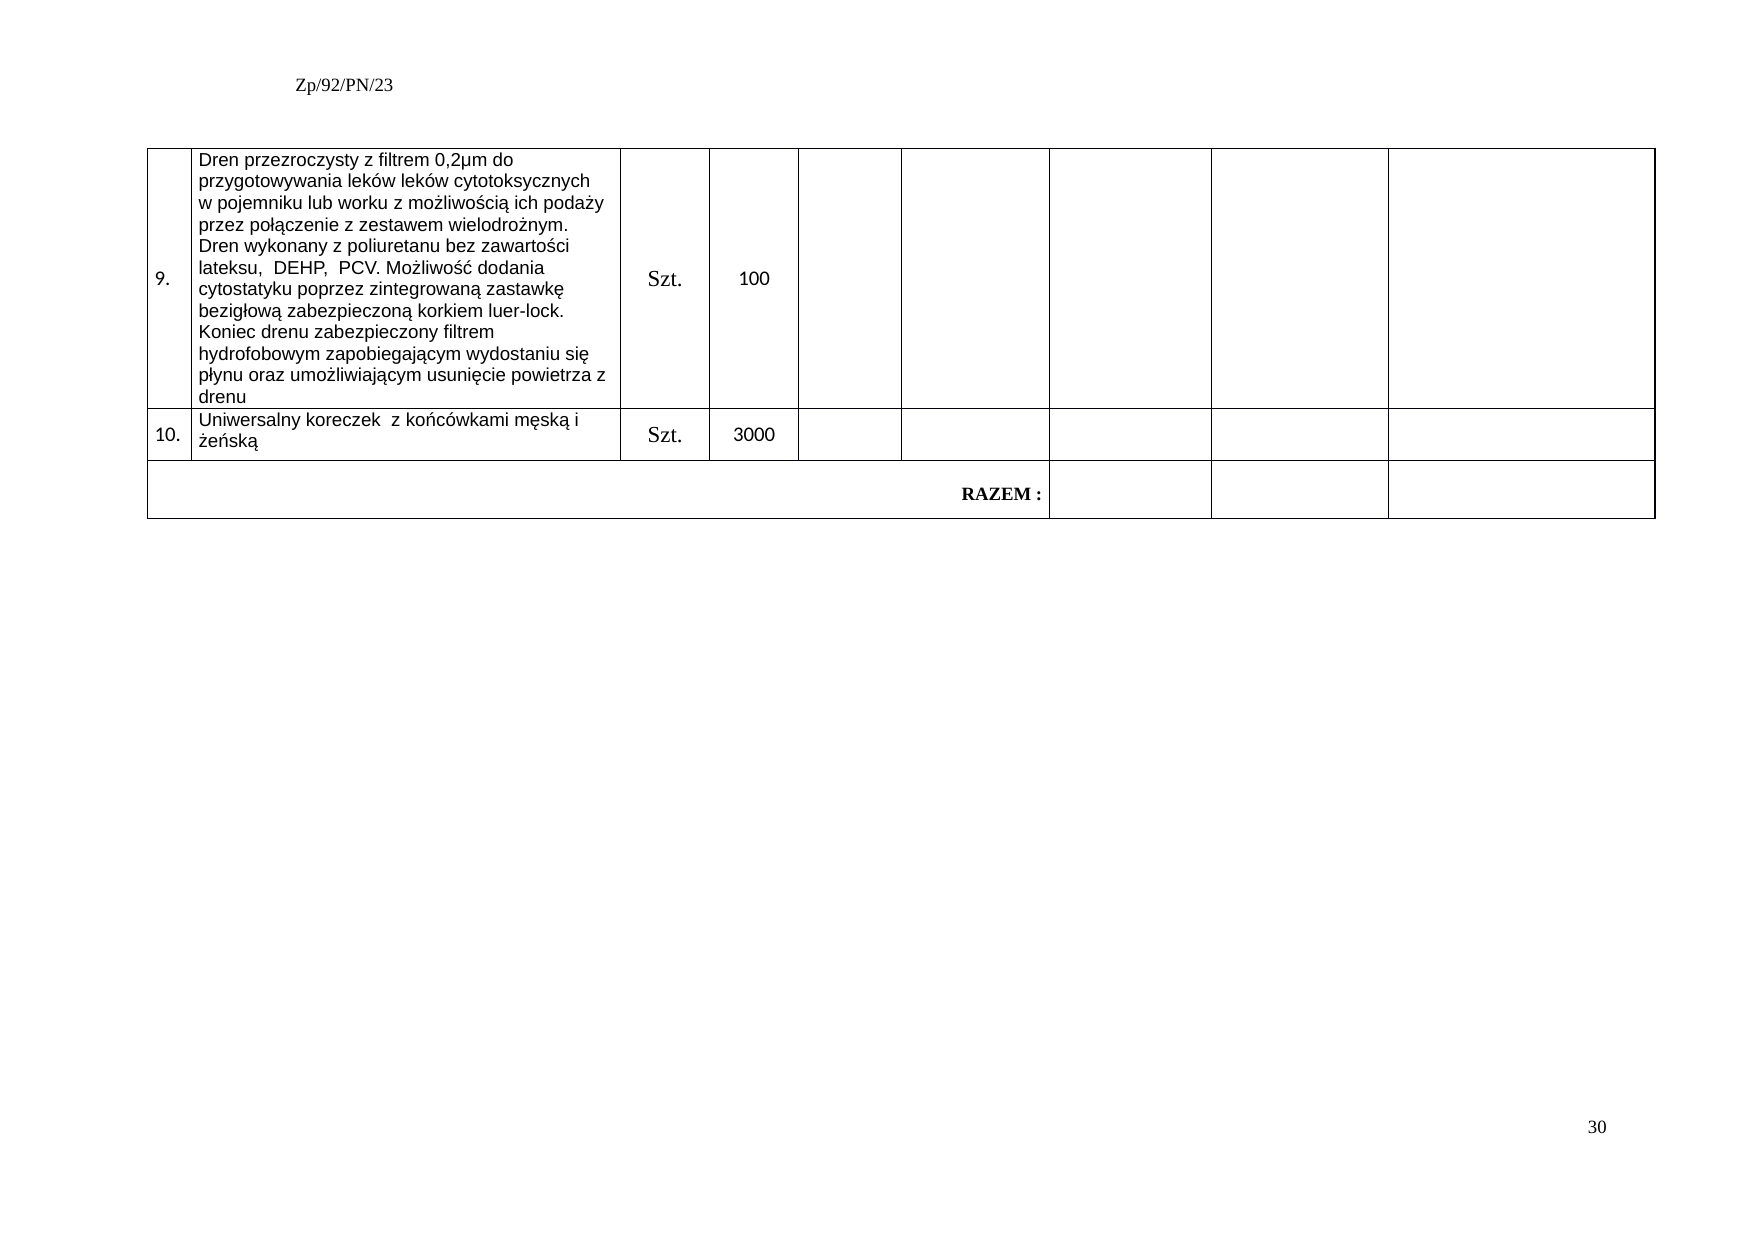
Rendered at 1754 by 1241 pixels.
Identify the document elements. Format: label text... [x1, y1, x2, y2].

table_cell [1212, 409, 1388, 460]
table_cell [1212, 149, 1388, 407]
table_cell Szt. [621, 149, 709, 407]
table_cell 10. [148, 409, 191, 460]
table_cell [1389, 461, 1654, 518]
table_cell [902, 409, 1049, 460]
table_cell 100 [710, 149, 798, 407]
table_cell 3000 [710, 409, 798, 460]
table_cell [1389, 409, 1654, 460]
table_cell Uniwersalny koreczek z końcówkami męską i żeńską [192, 409, 620, 460]
table_cell 9. [148, 149, 191, 407]
table_cell [799, 149, 901, 407]
table_cell [1212, 461, 1388, 518]
table_cell [1050, 149, 1211, 407]
table_cell [1389, 149, 1654, 407]
table_cell [1050, 461, 1211, 518]
table_cell [1050, 409, 1211, 460]
table_cell [799, 409, 901, 460]
table_cell Dren przezroczysty z filtrem 0,2μm do przygotowywania leków leków cytotoksycznych w pojemniku lub worku z możliwością ich podaży przez połączenie z zestawem wielodrożnym. Dren wykonany z poliuretanu bez zawartości lateksu, DEHP, PCV. Możliwość dodania cytostatyku poprzez zintegrowaną zastawkę bezigłową zabezpieczoną korkiem luer-lock. Koniec drenu zabezpieczony filtrem hydrofobowym zapobiegającym wydostaniu się płynu oraz umożliwiającym usunięcie powietrza z drenu [192, 149, 620, 407]
table_cell [902, 149, 1049, 407]
table_cell RAZEM : [148, 461, 1049, 518]
table_cell Szt. [621, 409, 709, 460]
